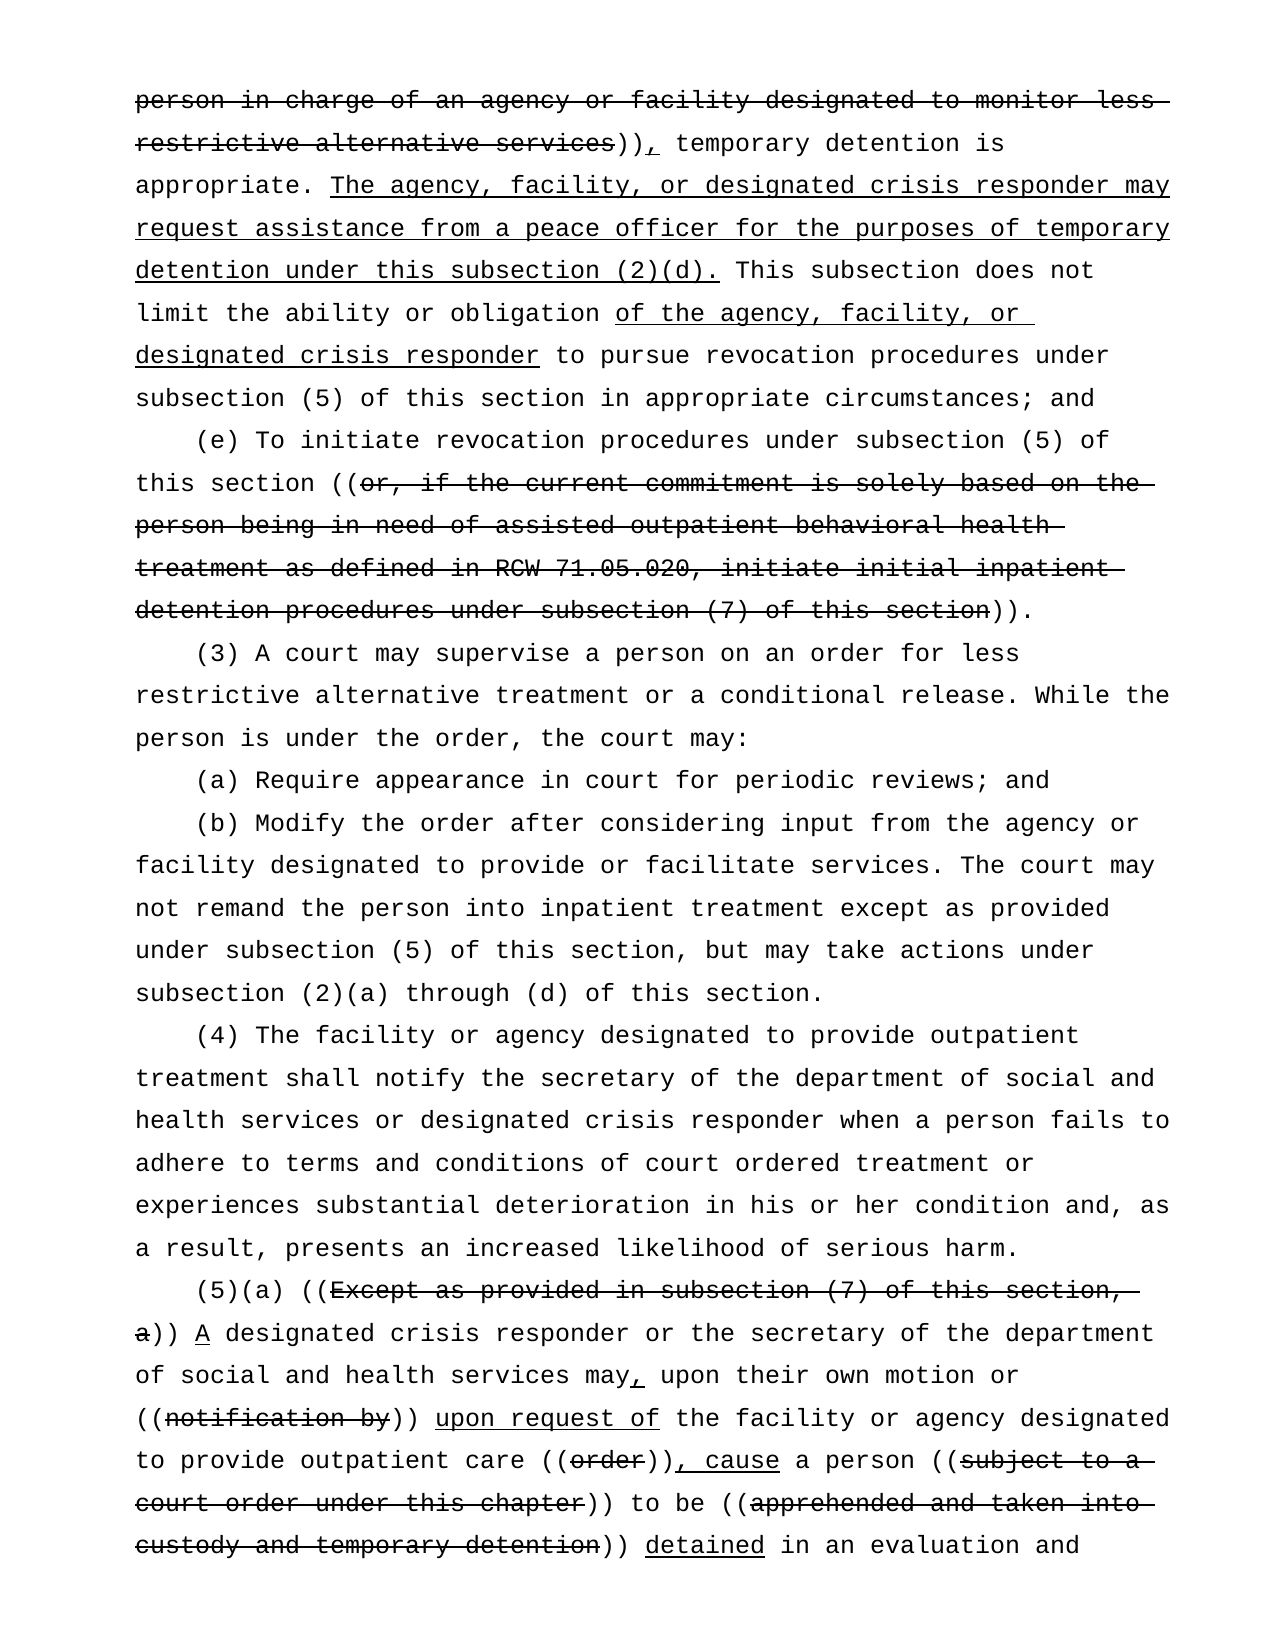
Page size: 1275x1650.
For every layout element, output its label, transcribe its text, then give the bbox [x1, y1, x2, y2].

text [135, 103, 1170, 239]
text (e) To initiate revocation procedures under subsection (5) of this section ((or, if the current commitment is solely based on the person being in need of assisted outpatient behavioral health treatment as defined in RCW 71.05.020, initiate initial inpatient detention procedures under subsection (7) of this section)). [135, 415, 1170, 627]
text (3) A court may supervise a person on an order for less restrictive alternative treatment or a conditional release. While the person is under the order, the court may: [135, 627, 1170, 755]
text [135, 1265, 1170, 1562]
text (a) Require appearance in court for periodic reviews; and [135, 755, 1170, 797]
text (b) Modify the order after considering input from the agency or facility designated to provide or facilitate services. The court may not remand the person into inpatient treatment except as provided under subsection (5) of this section, but may take actions under subsection (2)(a) through (d) of this section. [135, 797, 1170, 1010]
text (4) The facility or agency designated to provide outpatient treatment shall notify the secretary of the department of social and health services or designated crisis responder when a person fails to adhere to terms and conditions of court ordered treatment or experiences substantial deterioration in his or her condition and, as a result, presents an increased likelihood of serious harm. [135, 1010, 1170, 1265]
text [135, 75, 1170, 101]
